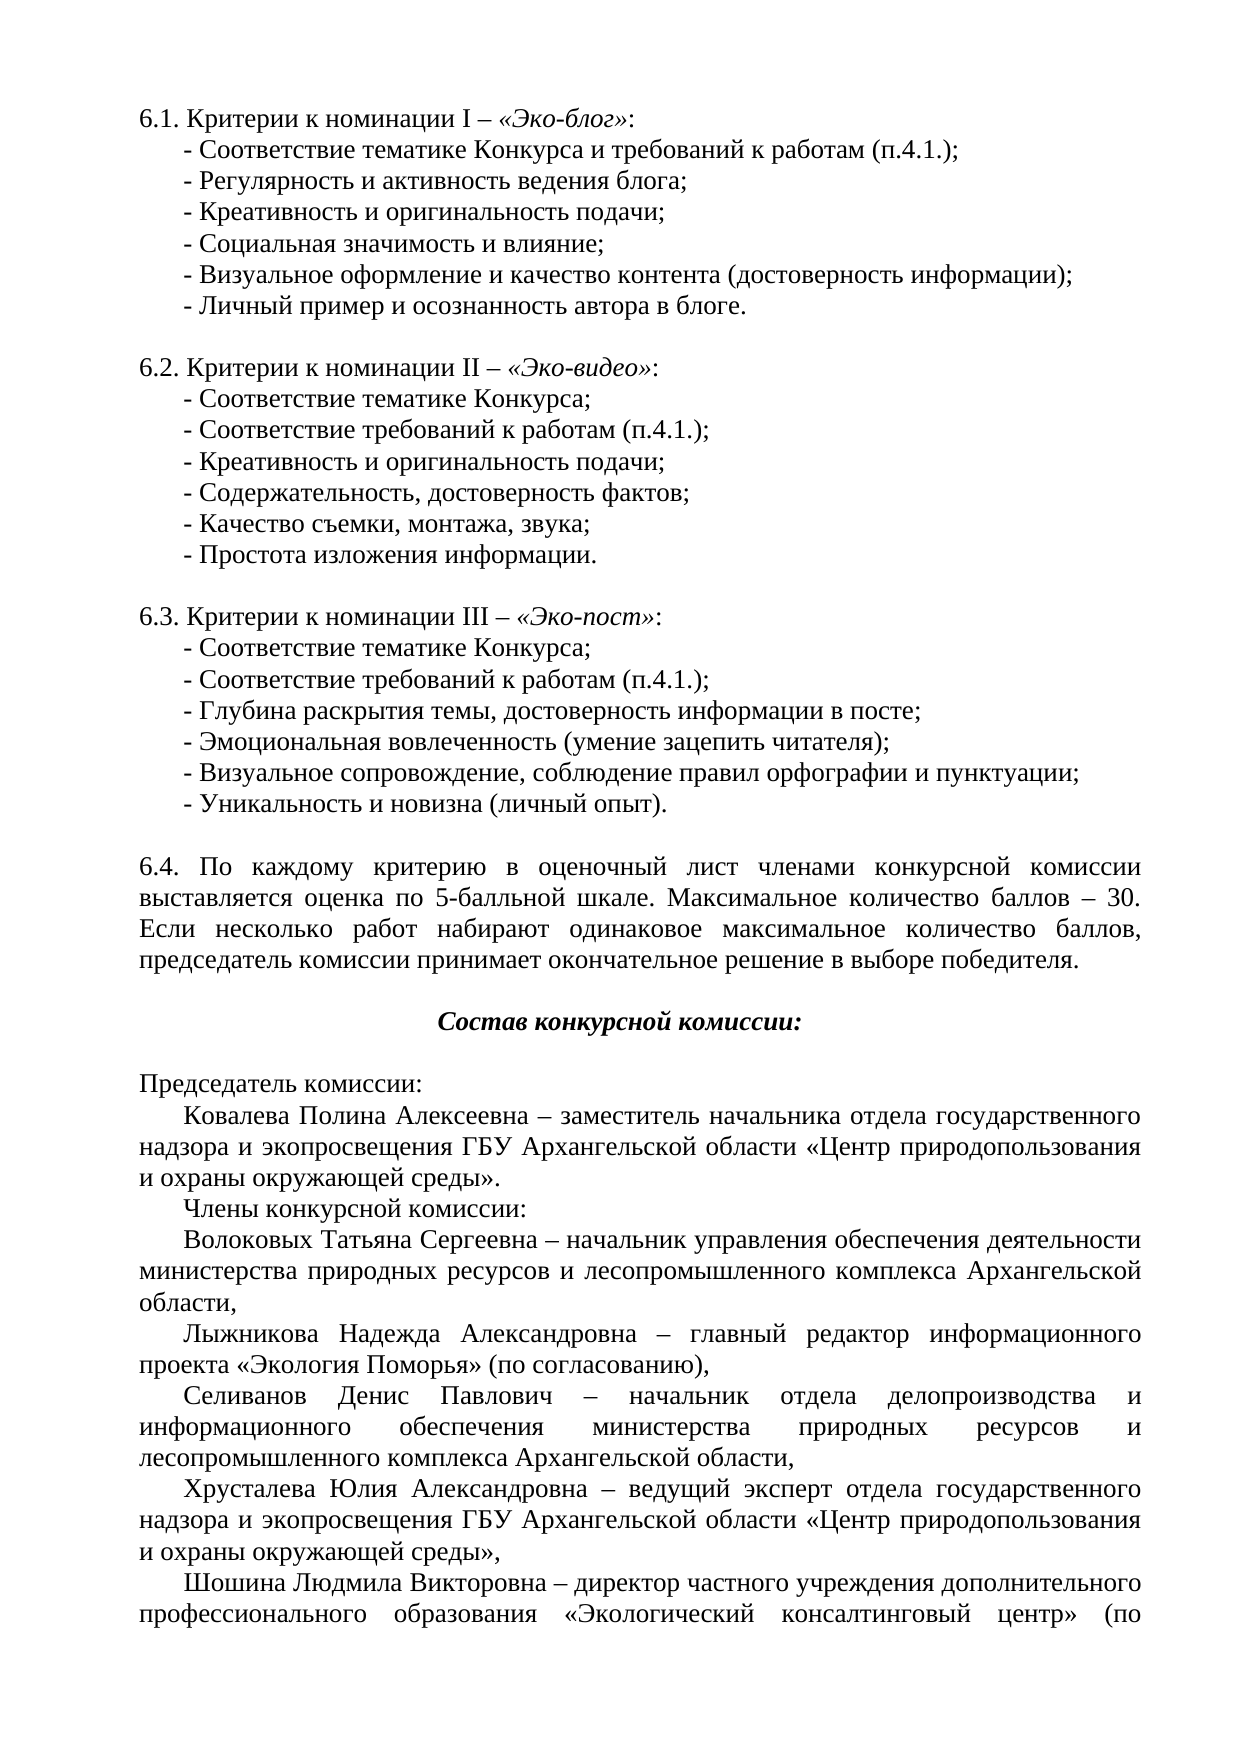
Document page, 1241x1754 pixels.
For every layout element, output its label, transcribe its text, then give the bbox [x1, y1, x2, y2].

text Председатель комиссии: [139, 1068, 1142, 1099]
text Ковалева Полина Алексеевна – заместитель начальника отдела государственного надзора и экопросвещения ГБУ Архангельской области «Центр природопользования и охраны окружающей среды». [139, 1099, 1142, 1192]
text - Простота изложения информации. [139, 538, 1142, 569]
text - Социальная значимость и влияние; [183, 227, 1142, 258]
text - Уникальность и новизна (личный опыт). [183, 787, 1142, 818]
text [139, 1566, 1142, 1628]
text Лыжникова Надежда Александровна – главный редактор информационного проекта «Экология Поморья» (по согласованию), [139, 1317, 1142, 1379]
text - Визуальное оформление и качество контента (достоверность информации); [183, 258, 1142, 289]
text - Соответствие тематике Конкурса; [183, 632, 1142, 663]
text - Качество съемки, монтажа, звука; [139, 507, 1142, 538]
text Волоковых Татьяна Сергеевна – начальник управления обеспечения деятельности министерства природных ресурсов и лесопромышленного комплекса Архангельской области, [139, 1223, 1142, 1317]
text - Личный пример и осознанность автора в блоге. [183, 289, 1142, 320]
text - Креативность и оригинальность подачи; [183, 196, 1142, 227]
text Состав конкурсной комиссии: [35, 1005, 1207, 1036]
text - Эмоциональная вовлеченность (умение зацепить читателя); [183, 725, 1142, 756]
text - Глубина раскрытия темы, достоверность информации в посте; [183, 694, 1142, 725]
text 6.1. Критерии к номинации I – «Эко-блог»: [139, 102, 1142, 133]
text - Соответствие тематике Конкурса; [139, 382, 1142, 413]
text - Соответствие тематике Конкурса и требований к работам (п.4.1.); [183, 133, 1142, 164]
text 6.3. Критерии к номинации III – «Эко-пост»: [139, 600, 1142, 632]
text - Визуальное сопровождение, соблюдение правил орфографии и пунктуации; [183, 756, 1142, 787]
text - Соответствие требований к работам (п.4.1.); [183, 663, 1142, 694]
text Селиванов Денис Павлович – начальник отдела делопроизводства и информационного обеспечения министерства природных ресурсов и лесопромышленного комплекса Архангельской области, [139, 1379, 1142, 1472]
text - Регулярность и активность ведения блога; [183, 164, 1142, 196]
text - Соответствие требований к работам (п.4.1.); [139, 413, 1142, 445]
text Члены конкурсной комиссии: [139, 1192, 1142, 1223]
text Хрусталева Юлия Александровна – ведущий эксперт отдела государственного надзора и экопросвещения ГБУ Архангельской области «Центр природопользования и охраны окружающей среды», [139, 1472, 1142, 1566]
text - Креативность и оригинальность подачи; [139, 445, 1142, 476]
text 6.2. Критерии к номинации II – «Эко-видео»: [139, 351, 1142, 382]
text - Содержательность, достоверность фактов; [139, 476, 1142, 507]
text 6.4. По каждому критерию в оценочный лист членами конкурсной комиссии выставляется оценка по 5-балльной шкале. Максимальное количество баллов – 30. Если несколько работ набирают одинаковое максимальное количество баллов, председатель комиссии принимает окончательное решение в выборе победителя. [139, 849, 1142, 974]
